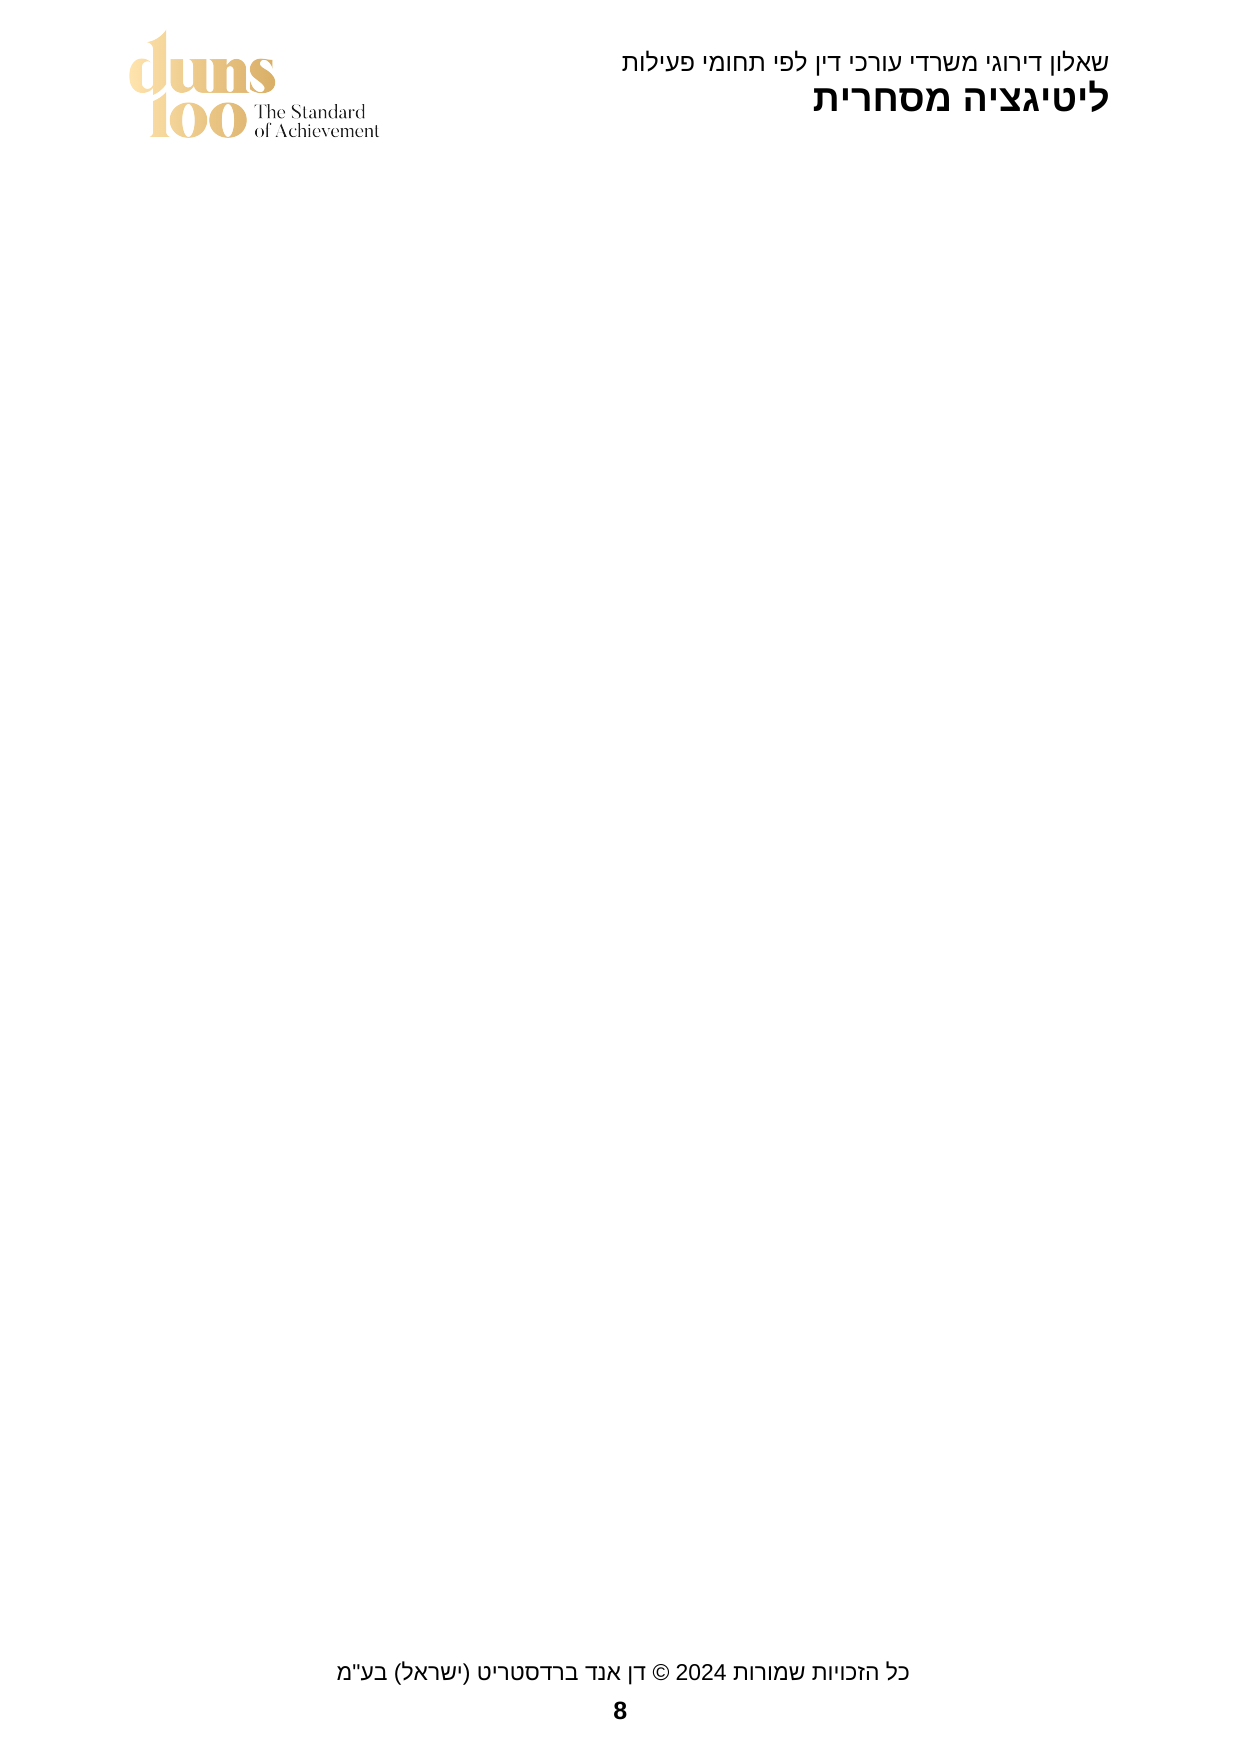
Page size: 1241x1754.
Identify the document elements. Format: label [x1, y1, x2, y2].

picture [129, 29, 380, 138]
